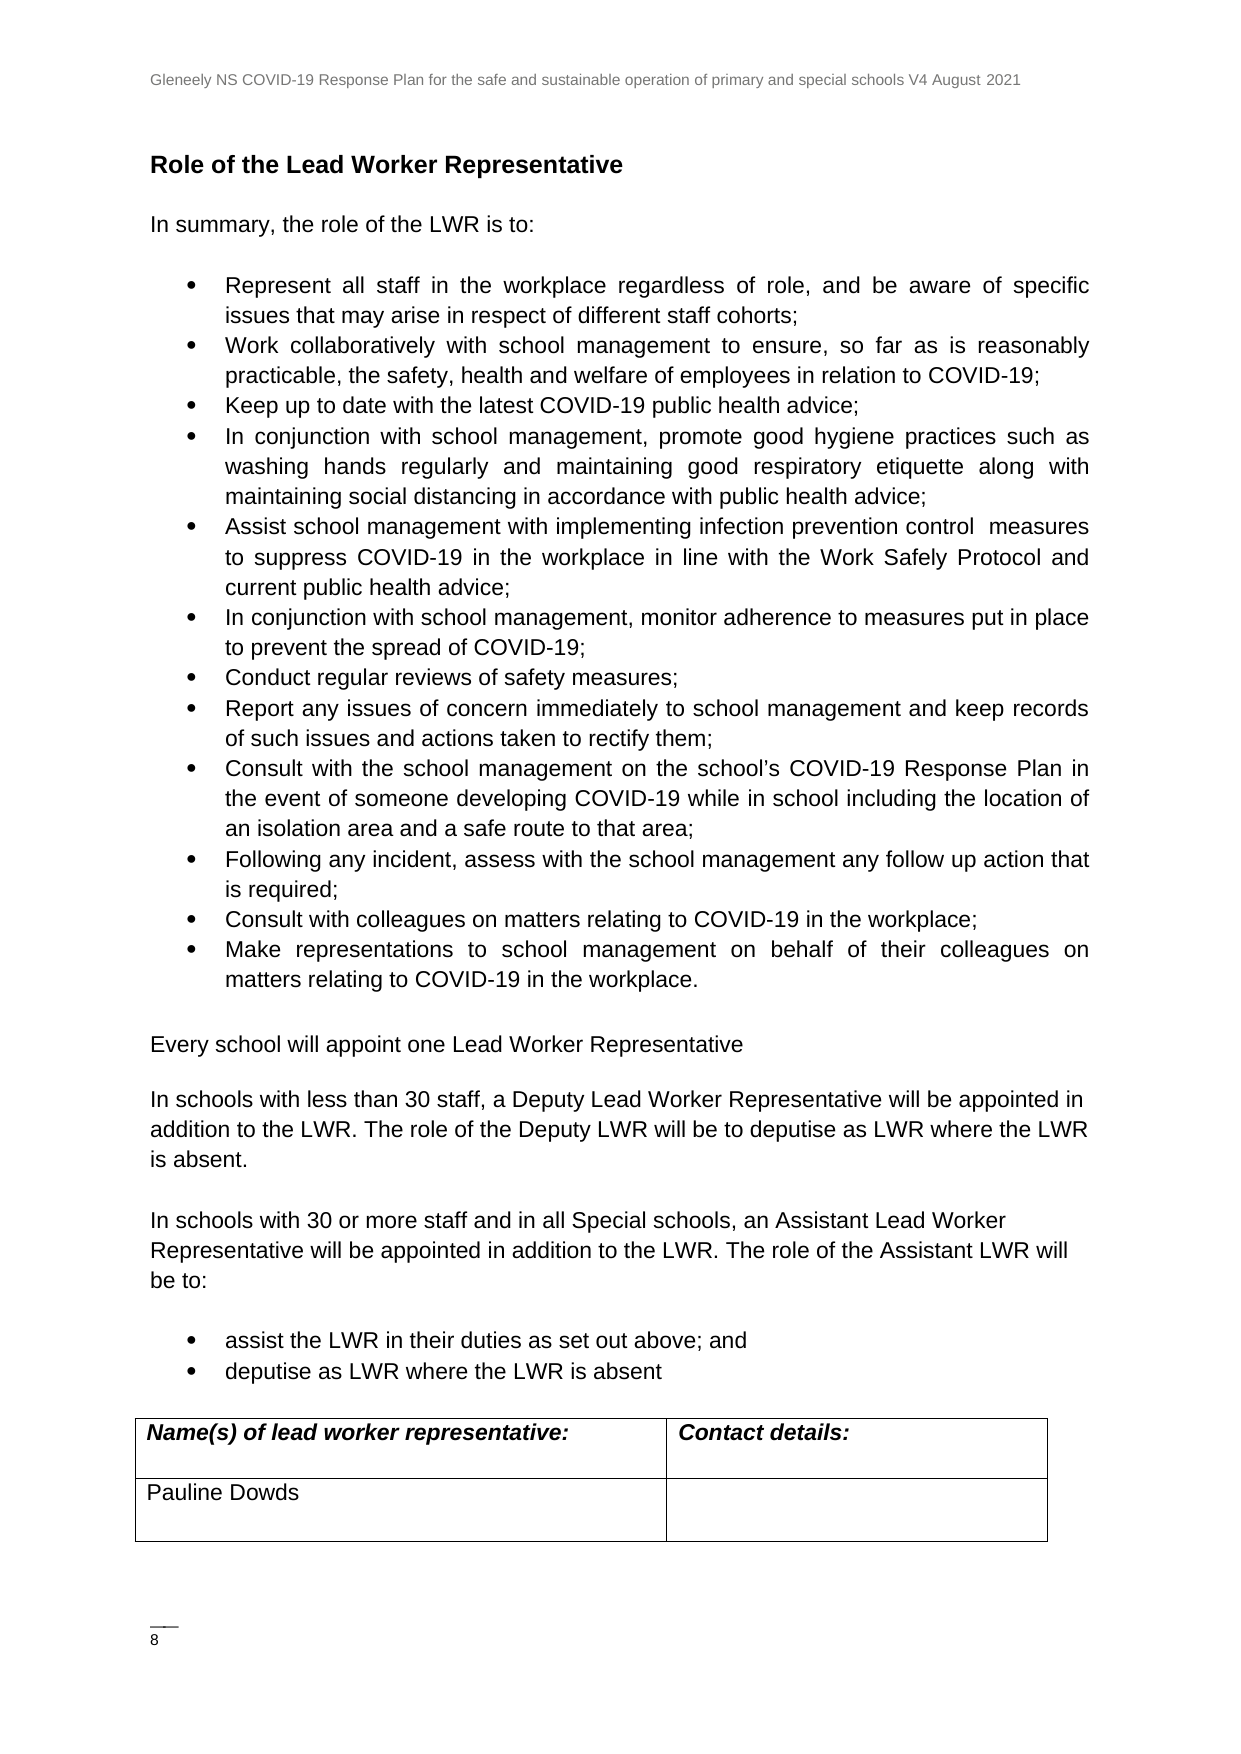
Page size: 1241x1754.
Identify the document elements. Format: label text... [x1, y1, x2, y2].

list Consult with the school management on the school’s COVID-19 Response Plan in the event of someone developing COVID-19 while in school including the location of an isolation area and a safe route to that area; [187, 755, 1090, 842]
list Following any incident, assess with the school management any follow up action that is required; [187, 846, 1090, 902]
text In schools with less than 30 staff, a Deputy Lead Worker Representative will be appointed in addition to the LWR. The role of the Deputy LWR will be to deputise as LWR where the LWR is absent. [150, 1086, 1090, 1173]
list assist the LWR in their duties as set out above; and [187, 1327, 1090, 1354]
list In conjunction with school management, monitor adherence to measures put in place to prevent the spread of COVID-19; [187, 604, 1090, 660]
list Report any issues of concern immediately to school management and keep records of such issues and actions taken to rectify them; [187, 694, 1090, 751]
table_header Name(s) of lead worker representative: [136, 1419, 666, 1477]
list Consult with colleagues on matters relating to COVID-19 in the workplace; [187, 906, 1090, 932]
subtitle Role of the Lead Worker Representative [150, 150, 1090, 179]
table_cell [667, 1479, 1047, 1541]
text In schools with 30 or more staff and in all Special schools, an Assistant Lead Worker Representative will be appointed in addition to the LWR. The role of the Assistant LWR will be to: [150, 1207, 1090, 1293]
list deputise as LWR where the LWR is absent [187, 1358, 1090, 1384]
list In conjunction with school management, promote good hygiene practices such as washing hands regularly and maintaining good respiratory etiquette along with maintaining social distancing in accordance with public health advice; [187, 423, 1090, 509]
list Keep up to date with the latest COVID-19 public health advice; [187, 392, 1090, 419]
list Work collaboratively with school management to ensure, so far as is reasonably practicable, the safety, health and welfare of employees in relation to COVID-19; [187, 332, 1090, 388]
text In summary, the role of the LWR is to: [150, 211, 1090, 237]
list Make representations to school management on behalf of their colleagues on matters relating to COVID-19 in the workplace. [187, 936, 1090, 993]
text Every school will appoint one Lead Worker Representative [150, 1029, 1090, 1058]
list Assist school management with implementing infection prevention control measures to suppress COVID-19 in the workplace in line with the Work Safely Protocol and current public health advice; [187, 513, 1090, 600]
list Conduct regular reviews of safety measures; [187, 664, 1090, 691]
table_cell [136, 1479, 666, 1541]
table_header Contact details: [667, 1419, 1047, 1477]
list Represent all staff in the workplace regardless of role, and be aware of specific issues that may arise in respect of different staff cohorts; [187, 272, 1090, 328]
